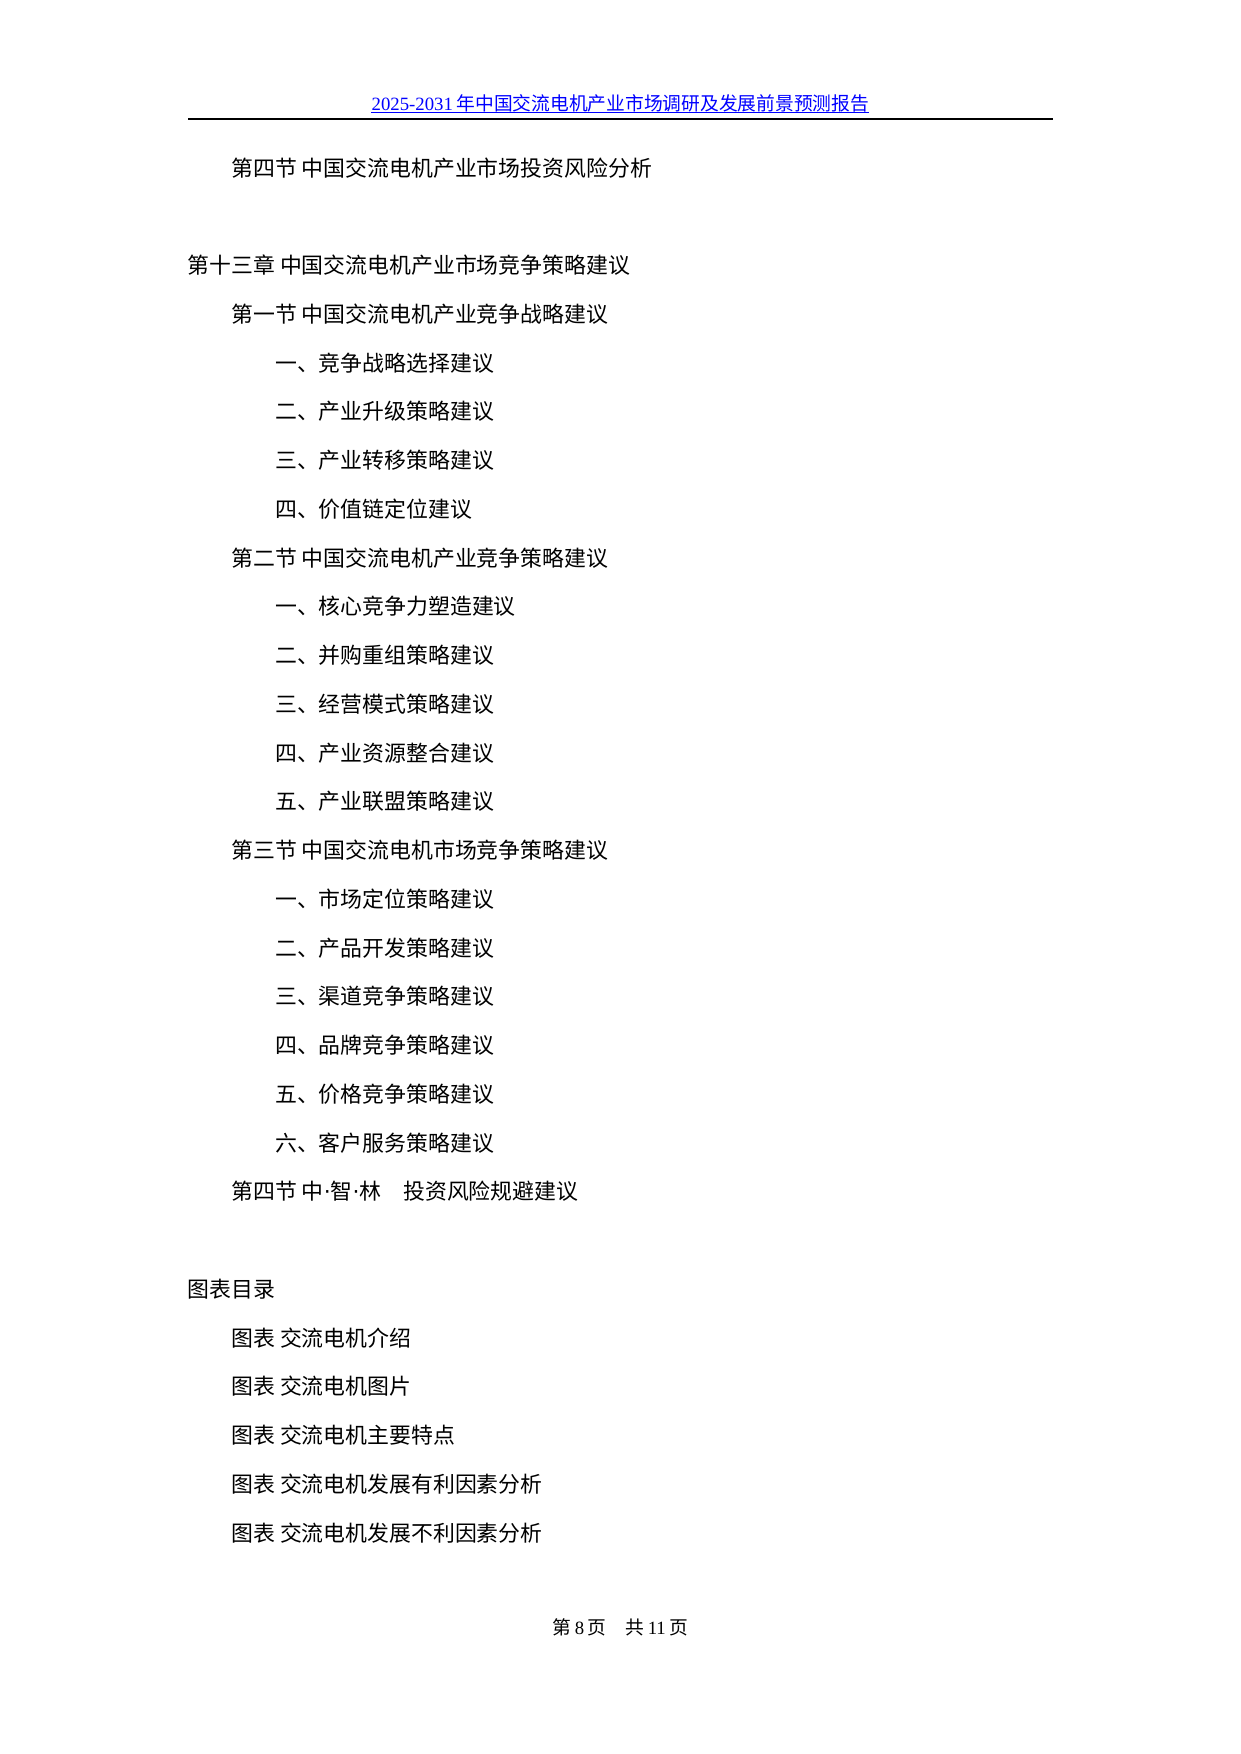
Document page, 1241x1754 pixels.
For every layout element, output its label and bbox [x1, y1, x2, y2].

text [187, 150, 1053, 1548]
